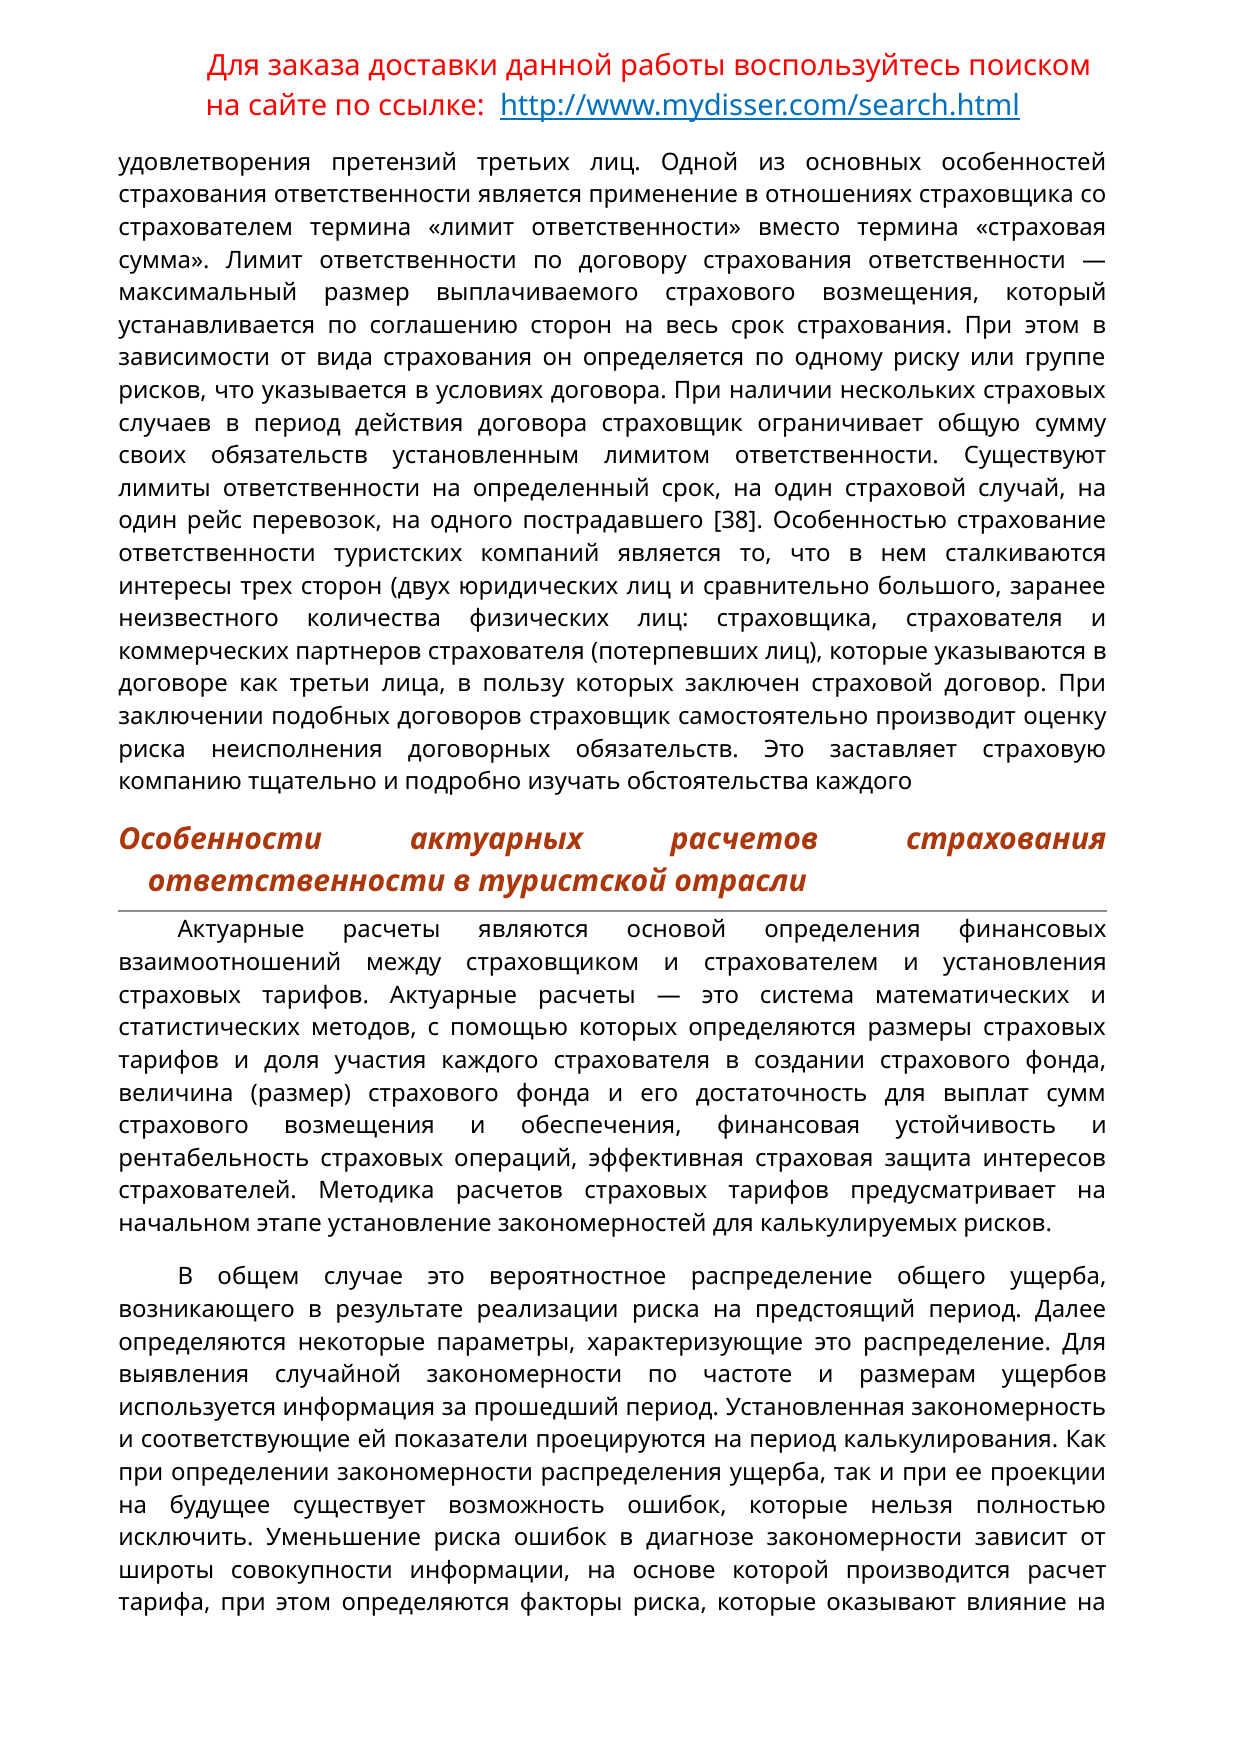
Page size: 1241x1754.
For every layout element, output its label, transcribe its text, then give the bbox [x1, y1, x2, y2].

subtitle Особенности актуарных расчетов страхования ответственности в туристской отрасли [118, 817, 1107, 910]
